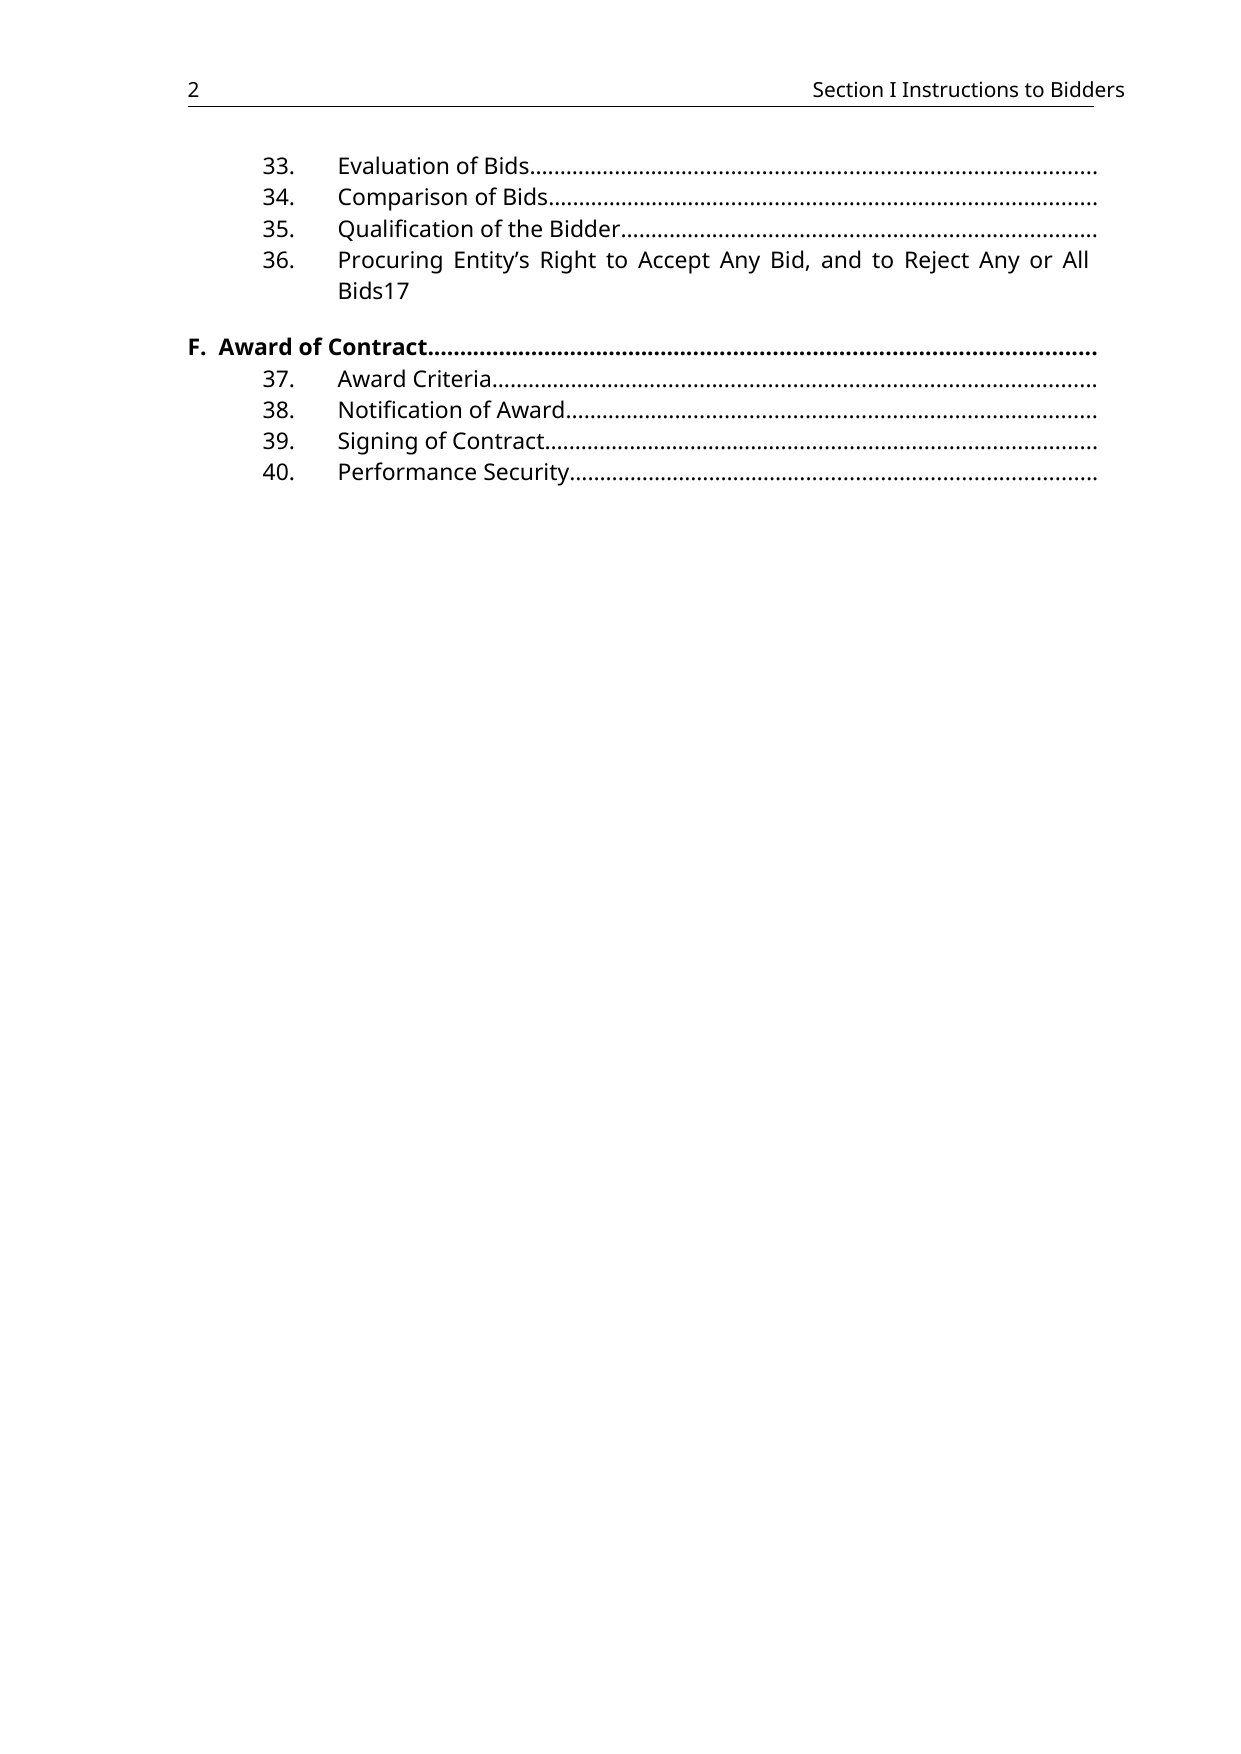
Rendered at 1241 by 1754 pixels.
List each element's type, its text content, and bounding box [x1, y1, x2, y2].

text 36. Procuring Entity’s Right to Accept Any Bid, and to Reject Any or All Bids17 [262, 244, 1090, 306]
text 34. Comparison of Bids 16 [262, 181, 1090, 212]
text 38. Notification of Award 18 [262, 394, 1090, 425]
text 35. Qualification of the Bidder 17 [262, 212, 1090, 244]
text 37. Award Criteria 17 [262, 362, 1090, 394]
text 40. Performance Security 18 [262, 456, 1090, 487]
text 39. Signing of Contract 18 [262, 425, 1090, 456]
text 33. Evaluation of Bids 16 [262, 150, 1090, 181]
text F. Award of Contract 17 [187, 331, 1088, 362]
